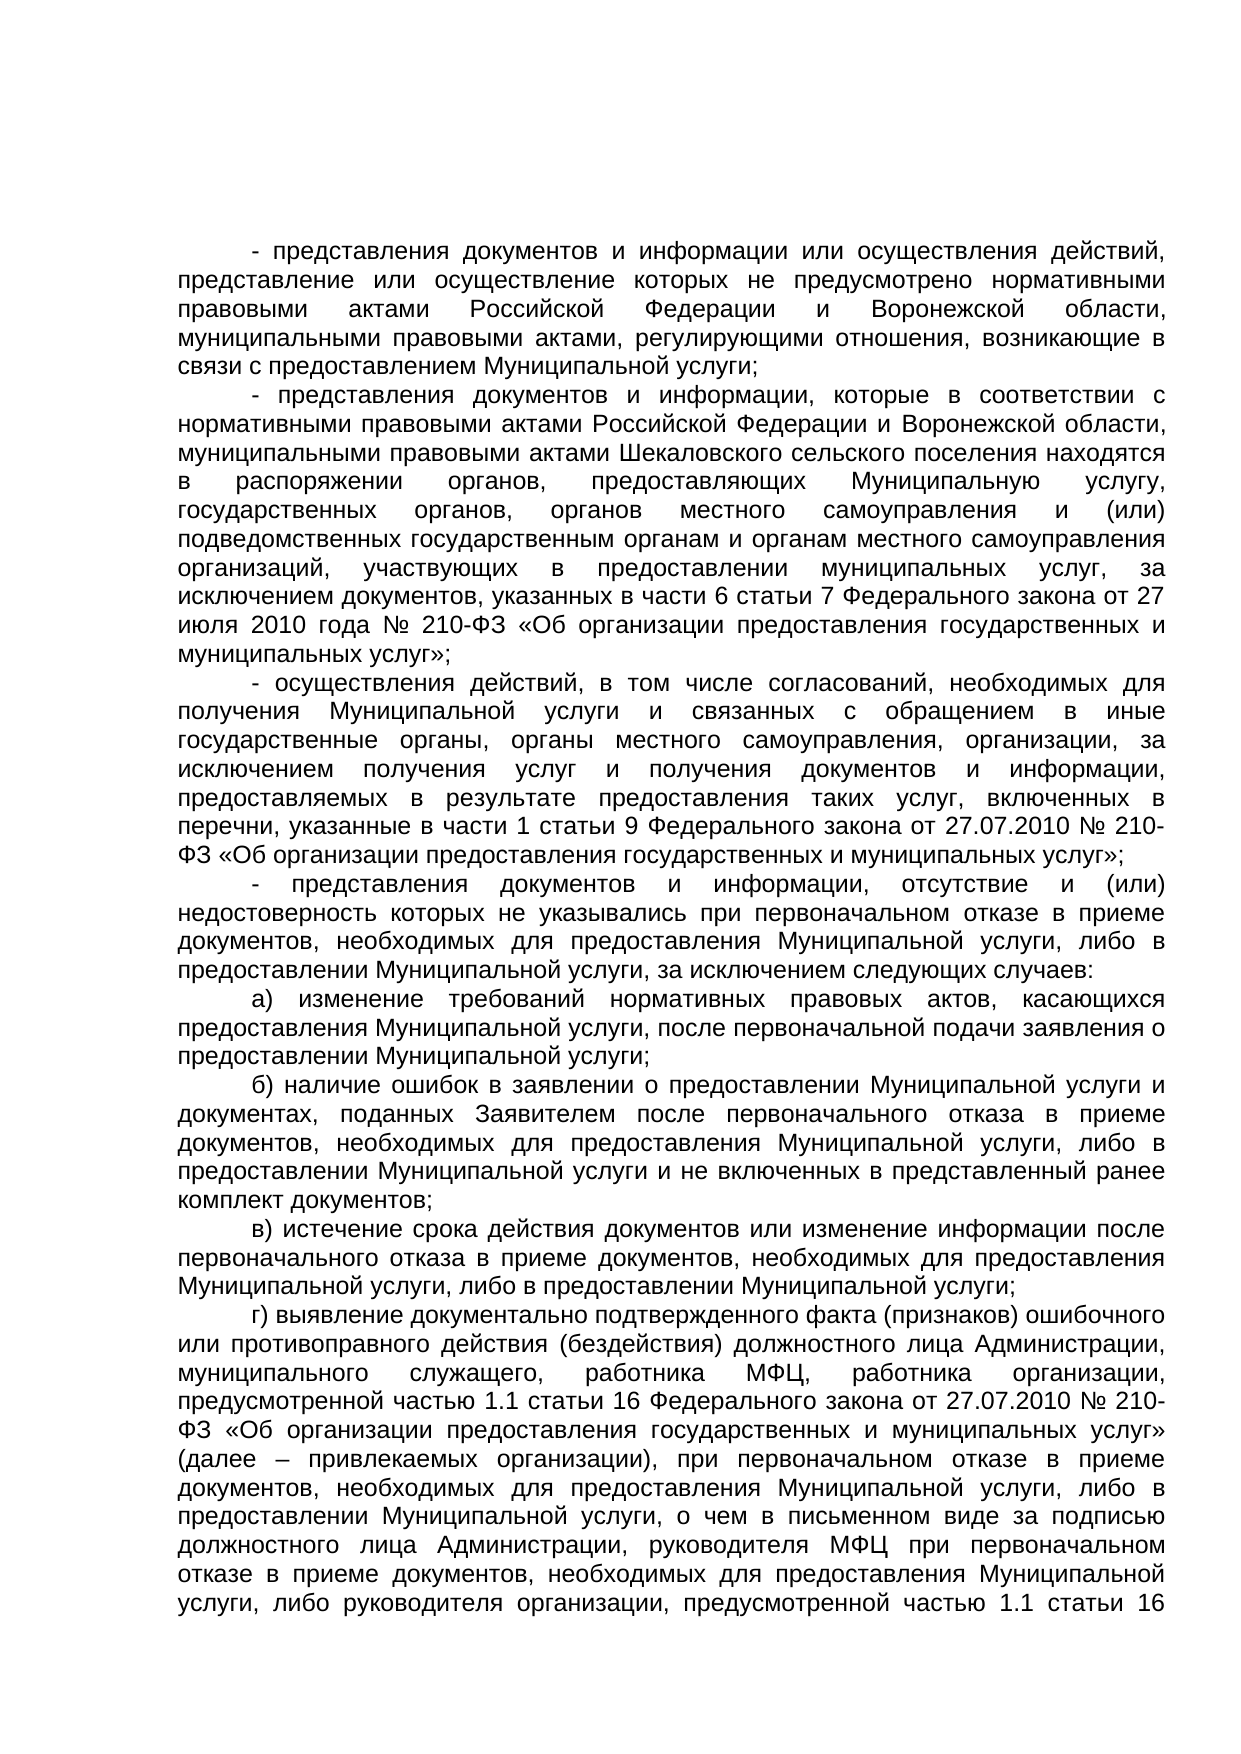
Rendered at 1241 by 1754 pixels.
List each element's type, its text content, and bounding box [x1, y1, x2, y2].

text - представления документов и информации, которые в соответствии с нормативными правовыми актами Российской Федерации и Воронежской области, муниципальными правовыми актами Шекаловского сельского поселения находятся в распоряжении органов, предоставляющих Муниципальную услугу, государственных органов, органов местного самоуправления и (или) подведомственных государственным органам и органам местного самоуправления организаций, участвующих в предоставлении муниципальных услуг, за исключением документов, указанных в части 6 статьи 7 Федерального закона от 27 июля 2010 года № 210-ФЗ «Об организации предоставления государственных и муниципальных услуг»; [177, 380, 1167, 667]
text а) изменение требований нормативных правовых актов, касающихся предоставления Муниципальной услуги, после первоначальной подачи заявления о предоставлении Муниципальной услуги; [177, 984, 1167, 1070]
text - представления документов и информации, отсутствие и (или) недостоверность которых не указывались при первоначальном отказе в приеме документов, необходимых для предоставления Муниципальной услуги, либо в предоставлении Муниципальной услуги, за исключением следующих случаев: [177, 869, 1167, 984]
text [177, 1300, 1167, 1616]
text в) истечение срока действия документов или изменение информации после первоначального отказа в приеме документов, необходимых для предоставления Муниципальной услуги, либо в предоставлении Муниципальной услуги; [177, 1214, 1167, 1300]
text - осуществления действий, в том числе согласований, необходимых для получения Муниципальной услуги и связанных с обращением в иные государственные органы, органы местного самоуправления, организации, за исключением получения услуг и получения документов и информации, предоставляемых в результате предоставления таких услуг, включенных в перечни, указанные в части 1 статьи 9 Федерального закона от 27.07.2010 № 210-ФЗ «Об организации предоставления государственных и муниципальных услуг»; [177, 667, 1167, 869]
text - представления документов и информации или осуществления действий, представление или осуществление которых не предусмотрено нормативными правовыми актами Российской Федерации и Воронежской области, муниципальными правовыми актами, регулирующими отношения, возникающие в связи с предоставлением Муниципальной услуги; [177, 236, 1167, 380]
text б) наличие ошибок в заявлении о предоставлении Муниципальной услуги и документах, поданных Заявителем после первоначального отказа в приеме документов, необходимых для предоставления Муниципальной услуги, либо в предоставлении Муниципальной услуги и не включенных в представленный ранее комплект документов; [177, 1070, 1167, 1214]
